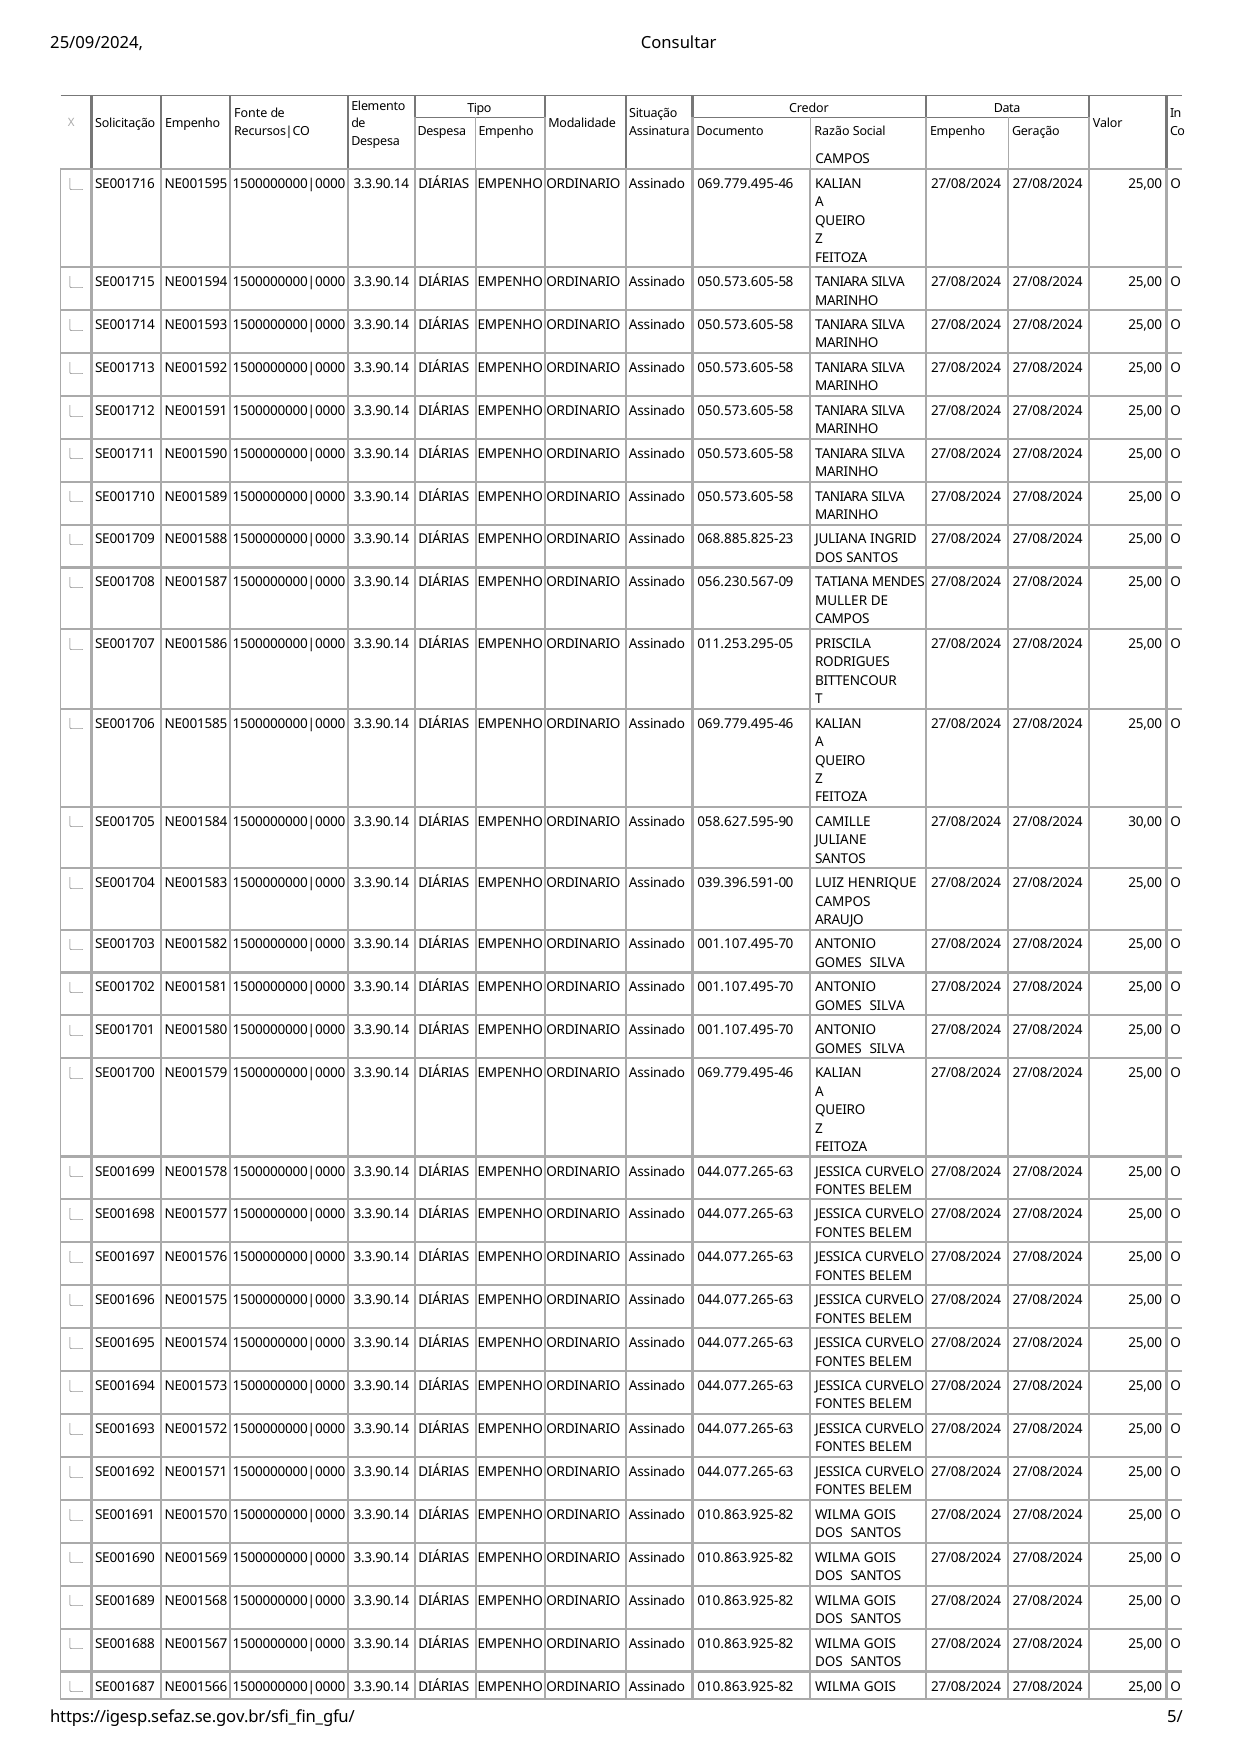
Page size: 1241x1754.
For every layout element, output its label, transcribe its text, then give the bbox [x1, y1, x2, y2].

table_cell 3.3.90.14 [349, 268, 414, 309]
table_cell JULIANA INGRID DOS SANTOS [811, 526, 925, 566]
table_cell 27/08/2024 [927, 1501, 1007, 1542]
table_cell 27/08/2024 [1009, 397, 1088, 438]
table_cell SE001695 [93, 1329, 160, 1370]
table_cell NE001595 [162, 170, 229, 266]
table_cell O [1168, 1329, 1182, 1370]
picture [69, 319, 83, 331]
table_cell DIÁRIAS [416, 630, 475, 707]
table_cell 3.3.90.14 [349, 808, 414, 867]
table_cell 1500000000|0000 [231, 268, 347, 309]
table_cell 27/08/2024 [1009, 268, 1088, 309]
table_cell ANTONIO GOMES SILVA [811, 931, 925, 971]
table_cell JESSICA CURVELO FONTES BELEM [811, 1458, 925, 1499]
picture [69, 1595, 83, 1606]
table_cell O [1168, 1016, 1182, 1057]
table_cell 1500000000|0000 [231, 1673, 347, 1698]
picture [69, 1509, 83, 1521]
table_cell 044.077.265-63 [694, 1286, 809, 1327]
picture [69, 1466, 83, 1478]
table_cell SE001712 [93, 397, 160, 438]
table_cell 27/08/2024 [1009, 526, 1088, 566]
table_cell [811, 1587, 925, 1627]
table_cell SE001688 [93, 1630, 160, 1670]
table_cell ORDINARIO [546, 808, 625, 867]
table_cell ORDINARIO [546, 869, 625, 928]
table_cell DIÁRIAS [416, 1200, 475, 1241]
table_cell TANIARA SILVA MARINHO [811, 311, 925, 352]
table_cell 25,00 [1090, 483, 1165, 523]
table_cell 3.3.90.14 [349, 1243, 414, 1284]
table_cell 27/08/2024 [1009, 808, 1088, 867]
picture [69, 1208, 83, 1220]
table_cell DIÁRIAS [416, 354, 475, 395]
table_cell EMPENHO [477, 397, 544, 438]
table_cell 30,00 [1090, 808, 1165, 867]
table_cell 27/08/2024 [927, 268, 1007, 309]
table_cell 1500000000|0000 [231, 1458, 347, 1499]
table_cell 044.077.265-63 [694, 1329, 809, 1370]
table_cell DIÁRIAS [416, 1587, 475, 1627]
table_cell 25,00 [1090, 1673, 1165, 1698]
table_cell 1500000000|0000 [231, 1016, 347, 1057]
table_cell SE001711 [93, 440, 160, 481]
table_cell EMPENHO [477, 1016, 544, 1057]
table_cell EMPENHO [477, 808, 544, 867]
table_cell SE001689 [93, 1587, 160, 1627]
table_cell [811, 1630, 925, 1670]
table_cell ORDINARIO [546, 170, 625, 266]
table_cell 1500000000|0000 [231, 397, 347, 438]
table_cell EMPENHO [477, 569, 544, 628]
table_cell Empenho [476, 118, 544, 168]
table_cell ORDINARIO [546, 268, 625, 309]
table_cell Assinado [627, 1059, 691, 1155]
table_cell 27/08/2024 [1009, 1200, 1088, 1241]
table_cell [61, 1673, 90, 1698]
table_cell 25,00 [1090, 354, 1165, 395]
table_header Situação Assinatura [627, 96, 691, 168]
table_cell 27/08/2024 [927, 440, 1007, 481]
table_cell 27/08/2024 [1009, 1016, 1088, 1057]
table_cell 25,00 [1090, 1544, 1165, 1584]
table_cell 010.863.925-82 [694, 1587, 809, 1627]
table_cell 25,00 [1090, 710, 1165, 806]
table_cell SE001716 [93, 170, 160, 266]
table_cell 25,00 [1090, 526, 1165, 566]
table_cell [61, 1329, 90, 1370]
table_cell NE001592 [162, 354, 229, 395]
table_cell 3.3.90.14 [349, 869, 414, 928]
picture [69, 1251, 83, 1263]
table_cell 27/08/2024 [927, 1016, 1007, 1057]
table_cell 27/08/2024 [927, 1673, 1007, 1698]
table_cell 3.3.90.14 [349, 1372, 414, 1413]
table_cell DIÁRIAS [416, 808, 475, 867]
table_cell 25,00 [1090, 1415, 1165, 1456]
table_cell EMPENHO [477, 1243, 544, 1284]
table_cell 27/08/2024 [927, 397, 1007, 438]
table_cell 27/08/2024 [927, 931, 1007, 971]
table_cell ORDINARIO [546, 1158, 625, 1198]
table_cell NE001571 [162, 1458, 229, 1499]
table_cell 27/08/2024 [927, 1329, 1007, 1370]
table_cell O [1168, 1458, 1182, 1499]
table_cell EMPENHO [477, 1372, 544, 1413]
table_cell Assinado [627, 1243, 691, 1284]
table_cell DIÁRIAS [416, 1415, 475, 1456]
table_cell SE001709 [93, 526, 160, 566]
table_cell ORDINARIO [546, 710, 625, 806]
table_cell 27/08/2024 [1009, 974, 1088, 1014]
table_cell O [1168, 974, 1182, 1014]
table_cell O [1168, 808, 1182, 867]
table_cell 3.3.90.14 [349, 1501, 414, 1542]
table_header Modalidade [546, 96, 625, 168]
table_cell Assinado [627, 526, 691, 566]
table_cell NE001576 [162, 1243, 229, 1284]
table_cell ORDINARIO [546, 1630, 625, 1670]
table_cell Assinado [627, 268, 691, 309]
table_cell ORDINARIO [546, 630, 625, 707]
table_cell O [1168, 397, 1182, 438]
table_cell NE001574 [162, 1329, 229, 1370]
table_cell DIÁRIAS [416, 1059, 475, 1155]
table_cell 3.3.90.14 [349, 1059, 414, 1155]
table_cell 3.3.90.14 [349, 630, 414, 707]
table_cell NE001590 [162, 440, 229, 481]
table_cell ORDINARIO [546, 1016, 625, 1057]
table_cell DIÁRIAS [416, 526, 475, 566]
table_cell DIÁRIAS [416, 268, 475, 309]
table_cell Assinado [627, 1016, 691, 1057]
table_cell 25,00 [1090, 1458, 1165, 1499]
table_cell TANIARA SILVA MARINHO [811, 268, 925, 309]
table_cell 27/08/2024 [927, 1544, 1007, 1584]
table_cell 3.3.90.14 [349, 1415, 414, 1456]
table_cell 27/08/2024 [927, 526, 1007, 566]
table_cell [61, 1016, 90, 1057]
table_cell O [1168, 483, 1182, 523]
table_cell [61, 808, 90, 867]
table_cell 3.3.90.14 [349, 1673, 414, 1698]
table_cell 1500000000|0000 [231, 1243, 347, 1284]
table_cell Assinado [627, 1372, 691, 1413]
table_cell NE001569 [162, 1544, 229, 1584]
table_cell TANIARA SILVA MARINHO [811, 483, 925, 523]
table_cell DIÁRIAS [416, 1329, 475, 1370]
table_cell O [1168, 1415, 1182, 1456]
table_cell 27/08/2024 [1009, 1329, 1088, 1370]
table_cell DIÁRIAS [416, 710, 475, 806]
table_cell 27/08/2024 [1009, 1415, 1088, 1456]
table_cell 3.3.90.14 [349, 440, 414, 481]
table_cell 27/08/2024 [1009, 440, 1088, 481]
table_cell 069.779.495-46 [694, 1059, 809, 1155]
table_cell 3.3.90.14 [349, 974, 414, 1014]
table_cell 3.3.90.14 [349, 1630, 414, 1670]
table_header Fonte de Recursos|CO [231, 96, 347, 168]
table_cell 27/08/2024 [927, 1587, 1007, 1627]
table_cell NE001570 [162, 1501, 229, 1542]
table_cell [61, 630, 90, 707]
table_header Valor [1090, 96, 1165, 168]
table_cell KALIANA QUEIROZ FEITOZA [811, 1059, 925, 1155]
table_cell 1500000000|0000 [231, 170, 347, 266]
table_cell EMPENHO [477, 1673, 544, 1698]
table_cell 050.573.605-58 [694, 311, 809, 352]
table_cell Razão Social CAMPOS [811, 118, 925, 168]
table_header X [61, 96, 90, 168]
table_cell Assinado [627, 869, 691, 928]
table_cell 25,00 [1090, 397, 1165, 438]
table_cell 3.3.90.14 [349, 1016, 414, 1057]
table_cell SE001715 [93, 268, 160, 309]
table_cell [61, 1158, 90, 1198]
table_cell 1500000000|0000 [231, 526, 347, 566]
table_cell O [1168, 1200, 1182, 1241]
table_cell 1500000000|0000 [231, 931, 347, 971]
table_cell EMPENHO [477, 1158, 544, 1198]
table_header Solicitação [93, 96, 160, 168]
table_cell DIÁRIAS [416, 1630, 475, 1670]
picture [69, 1380, 83, 1392]
picture [69, 1337, 83, 1349]
table_cell Assinado [627, 931, 691, 971]
picture [69, 1638, 83, 1649]
table_cell DIÁRIAS [416, 1458, 475, 1499]
table_header In Co [1168, 96, 1182, 168]
table_cell DIÁRIAS [416, 311, 475, 352]
table_cell SE001698 [93, 1200, 160, 1241]
table_cell [61, 710, 90, 806]
table_cell 044.077.265-63 [694, 1415, 809, 1456]
table_cell LUIZ HENRIQUE CAMPOS ARAUJO [811, 869, 925, 928]
table_cell [61, 526, 90, 566]
table_cell 27/08/2024 [1009, 1630, 1088, 1670]
table_cell 050.573.605-58 [694, 397, 809, 438]
table_cell ORDINARIO [546, 974, 625, 1014]
table_cell [61, 1243, 90, 1284]
table_cell SE001693 [93, 1415, 160, 1456]
table_cell KALIANA QUEIROZ FEITOZA [811, 170, 925, 266]
table_cell EMPENHO [477, 1458, 544, 1499]
table_cell CAMILLE JULIANE SANTOS [811, 808, 925, 867]
table_cell O [1168, 1544, 1182, 1584]
table_cell DIÁRIAS [416, 1544, 475, 1584]
table_cell NE001583 [162, 869, 229, 928]
table_cell O [1168, 354, 1182, 395]
table_cell 3.3.90.14 [349, 1158, 414, 1198]
table_cell 27/08/2024 [927, 808, 1007, 867]
table_cell 1500000000|0000 [231, 1544, 347, 1584]
table_cell NE001572 [162, 1415, 229, 1456]
table_cell 1500000000|0000 [231, 1329, 347, 1370]
table_cell SE001697 [93, 1243, 160, 1284]
table_cell 1500000000|0000 [231, 1200, 347, 1241]
table_cell O [1168, 710, 1182, 806]
table_cell EMPENHO [477, 869, 544, 928]
table_cell DIÁRIAS [416, 1501, 475, 1542]
picture [69, 816, 83, 827]
table_cell Assinado [627, 354, 691, 395]
table_cell Assinado [627, 1415, 691, 1456]
table_cell JESSICA CURVELO FONTES BELEM [811, 1243, 925, 1284]
table_cell O [1168, 1286, 1182, 1327]
table_cell 25,00 [1090, 1200, 1165, 1241]
table_cell 27/08/2024 [1009, 170, 1088, 266]
table_cell EMPENHO [477, 710, 544, 806]
table_cell 3.3.90.14 [349, 1544, 414, 1584]
table_cell 044.077.265-63 [694, 1243, 809, 1284]
picture [69, 982, 83, 993]
table_cell 001.107.495-70 [694, 1016, 809, 1057]
table_cell TATIANA MENDES MULLER DE CAMPOS [811, 569, 925, 628]
table_cell TANIARA SILVA MARINHO [811, 440, 925, 481]
table_cell DIÁRIAS [416, 1158, 475, 1198]
table_cell 050.573.605-58 [694, 483, 809, 523]
table_cell 27/08/2024 [1009, 1286, 1088, 1327]
table_cell Assinado [627, 1501, 691, 1542]
table_cell EMPENHO [477, 1200, 544, 1241]
table_cell ORDINARIO [546, 526, 625, 566]
table_cell 050.573.605-58 [694, 354, 809, 395]
table_cell EMPENHO [477, 1286, 544, 1327]
table_cell DIÁRIAS [416, 1372, 475, 1413]
table_cell 27/08/2024 [1009, 1372, 1088, 1413]
table_cell NE001573 [162, 1372, 229, 1413]
table_cell 27/08/2024 [927, 170, 1007, 266]
table_cell ORDINARIO [546, 1243, 625, 1284]
table_cell 25,00 [1090, 1243, 1165, 1284]
table_cell 1500000000|0000 [231, 1158, 347, 1198]
table_cell Assinado [627, 1158, 691, 1198]
table_cell Assinado [627, 1329, 691, 1370]
table_cell 069.779.495-46 [694, 170, 809, 266]
table_cell [61, 931, 90, 971]
table_header Empenho [162, 96, 229, 168]
table_cell [61, 397, 90, 438]
table_cell DIÁRIAS [416, 569, 475, 628]
table_cell 27/08/2024 [927, 311, 1007, 352]
table_cell 25,00 [1090, 569, 1165, 628]
table_cell 25,00 [1090, 268, 1165, 309]
table_cell 1500000000|0000 [231, 1372, 347, 1413]
table_cell O [1168, 311, 1182, 352]
table_cell 25,00 [1090, 1587, 1165, 1627]
table_cell ORDINARIO [546, 1673, 625, 1698]
picture [69, 1294, 83, 1306]
table_cell 27/08/2024 [927, 974, 1007, 1014]
table_cell [61, 1587, 90, 1627]
table_cell 27/08/2024 [1009, 1544, 1088, 1584]
table_cell 044.077.265-63 [694, 1458, 809, 1499]
table_cell O [1168, 1501, 1182, 1542]
table_cell WILMA GOIS DOS SANTOS [811, 1544, 925, 1584]
table_cell SE001708 [93, 569, 160, 628]
table_cell NE001589 [162, 483, 229, 523]
table_cell 27/08/2024 [1009, 630, 1088, 707]
table_cell O [1168, 630, 1182, 707]
table_cell 27/08/2024 [927, 1243, 1007, 1284]
table_cell ORDINARIO [546, 1458, 625, 1499]
table_header Elemento de Despesa [349, 96, 414, 168]
table_header Tipo [416, 96, 544, 117]
table_cell [61, 974, 90, 1014]
table_cell EMPENHO [477, 1587, 544, 1627]
table_cell 27/08/2024 [927, 1286, 1007, 1327]
table_cell 010.863.925-82 [694, 1501, 809, 1542]
table_cell JESSICA CURVELO FONTES BELEM [811, 1372, 925, 1413]
table_cell 25,00 [1090, 311, 1165, 352]
table_cell SE001687 [93, 1673, 160, 1698]
table_cell 3.3.90.14 [349, 1587, 414, 1627]
table_cell [61, 1415, 90, 1456]
table_cell SE001701 [93, 1016, 160, 1057]
table_cell 1500000000|0000 [231, 569, 347, 628]
table_cell 27/08/2024 [927, 354, 1007, 395]
table_cell ORDINARIO [546, 1415, 625, 1456]
table_cell NE001594 [162, 268, 229, 309]
picture [69, 178, 83, 190]
table_cell 25,00 [1090, 440, 1165, 481]
table_cell 001.107.495-70 [694, 974, 809, 1014]
table_cell O [1168, 268, 1182, 309]
table_cell DIÁRIAS [416, 1016, 475, 1057]
table_cell O [1168, 526, 1182, 566]
table_cell Assinado [627, 170, 691, 266]
table_cell [61, 311, 90, 352]
table_cell SE001713 [93, 354, 160, 395]
table_cell 27/08/2024 [1009, 1059, 1088, 1155]
table_cell EMPENHO [477, 354, 544, 395]
table_cell 1500000000|0000 [231, 869, 347, 928]
table_cell Documento [694, 118, 810, 168]
table_cell 3.3.90.14 [349, 710, 414, 806]
table_cell EMPENHO [477, 170, 544, 266]
table_cell ORDINARIO [546, 311, 625, 352]
table_cell O [1168, 440, 1182, 481]
table_cell 25,00 [1090, 1630, 1165, 1670]
table_cell EMPENHO [477, 1415, 544, 1456]
table_cell [61, 1200, 90, 1241]
table_cell EMPENHO [477, 1059, 544, 1155]
table_cell Empenho [927, 118, 1008, 168]
table_cell 3.3.90.14 [349, 569, 414, 628]
table_cell 1500000000|0000 [231, 1501, 347, 1542]
picture [69, 448, 83, 459]
picture [69, 1067, 83, 1079]
table_cell O [1168, 1630, 1182, 1670]
table_cell 25,00 [1090, 1372, 1165, 1413]
table_cell NE001586 [162, 630, 229, 707]
table_cell EMPENHO [477, 1630, 544, 1670]
table_cell 039.396.591-00 [694, 869, 809, 928]
table_cell 1500000000|0000 [231, 974, 347, 1014]
table_cell JESSICA CURVELO FONTES BELEM [811, 1200, 925, 1241]
table_cell SE001704 [93, 869, 160, 928]
table_cell 1500000000|0000 [231, 1630, 347, 1670]
table_cell 1500000000|0000 [231, 630, 347, 707]
table_cell SE001696 [93, 1286, 160, 1327]
table_cell 25,00 [1090, 1501, 1165, 1542]
table_cell 27/08/2024 [927, 483, 1007, 523]
table_cell Assinado [627, 1630, 691, 1670]
table_cell 001.107.495-70 [694, 931, 809, 971]
table_cell NE001588 [162, 526, 229, 566]
table_cell O [1168, 1158, 1182, 1198]
table_cell SE001710 [93, 483, 160, 523]
table_cell SE001699 [93, 1158, 160, 1198]
table_cell 056.230.567-09 [694, 569, 809, 628]
table_header Data [927, 96, 1088, 117]
table_cell ORDINARIO [546, 1200, 625, 1241]
table_cell 25,00 [1090, 1158, 1165, 1198]
table_cell 3.3.90.14 [349, 1200, 414, 1241]
table_cell EMPENHO [477, 268, 544, 309]
table_cell NE001577 [162, 1200, 229, 1241]
table_cell ORDINARIO [546, 397, 625, 438]
table_cell 069.779.495-46 [694, 710, 809, 806]
table_cell NE001567 [162, 1630, 229, 1670]
table_cell 27/08/2024 [927, 1415, 1007, 1456]
table_cell DIÁRIAS [416, 170, 475, 266]
table_cell NE001580 [162, 1016, 229, 1057]
table_cell 1500000000|0000 [231, 483, 347, 523]
table_cell Assinado [627, 974, 691, 1014]
table_cell ORDINARIO [546, 354, 625, 395]
table_cell SE001702 [93, 974, 160, 1014]
table_cell 27/08/2024 [1009, 869, 1088, 928]
table_cell [61, 1286, 90, 1327]
table_cell 1500000000|0000 [231, 354, 347, 395]
table_cell JESSICA CURVELO FONTES BELEM [811, 1286, 925, 1327]
table_cell [61, 1544, 90, 1584]
table_cell O [1168, 931, 1182, 971]
table_cell EMPENHO [477, 630, 544, 707]
table_cell 3.3.90.14 [349, 1458, 414, 1499]
table_cell [61, 1372, 90, 1413]
table_cell [61, 1458, 90, 1499]
table_cell O [1168, 170, 1182, 266]
table_cell 25,00 [1090, 170, 1165, 266]
table_cell NE001568 [162, 1587, 229, 1627]
table_cell 25,00 [1090, 974, 1165, 1014]
table_cell Assinado [627, 311, 691, 352]
picture [69, 405, 83, 417]
table_cell ORDINARIO [546, 483, 625, 523]
table_cell 27/08/2024 [1009, 1458, 1088, 1499]
table_cell DIÁRIAS [416, 440, 475, 481]
table_cell TANIARA SILVA MARINHO [811, 354, 925, 395]
table_cell 1500000000|0000 [231, 710, 347, 806]
table_cell Assinado [627, 1200, 691, 1241]
picture [69, 534, 83, 545]
table_cell 27/08/2024 [1009, 931, 1088, 971]
table_cell O [1168, 569, 1182, 628]
table_cell PRISCILA RODRIGUES BITTENCOURT [811, 630, 925, 707]
table_cell NE001578 [162, 1158, 229, 1198]
table_cell SE001705 [93, 808, 160, 867]
table_cell TANIARA SILVA MARINHO [811, 397, 925, 438]
picture [69, 638, 83, 650]
table_cell EMPENHO [477, 311, 544, 352]
table_cell [61, 268, 90, 309]
table_cell ANTONIO GOMES SILVA [811, 1016, 925, 1057]
table_cell Geração [1009, 118, 1088, 168]
table_cell Assinado [627, 397, 691, 438]
table_cell 1500000000|0000 [231, 311, 347, 352]
table_cell EMPENHO [477, 1544, 544, 1584]
table_cell EMPENHO [477, 483, 544, 523]
table_cell NE001581 [162, 974, 229, 1014]
table_cell NE001582 [162, 931, 229, 971]
table_cell O [1168, 1673, 1182, 1698]
table_cell 044.077.265-63 [694, 1158, 809, 1198]
table_cell 3.3.90.14 [349, 311, 414, 352]
table_cell 27/08/2024 [927, 569, 1007, 628]
table_cell 1500000000|0000 [231, 1059, 347, 1155]
table_cell SE001703 [93, 931, 160, 971]
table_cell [811, 1673, 925, 1698]
table_cell O [1168, 1587, 1182, 1627]
picture [69, 491, 83, 502]
table_header Credor [694, 96, 925, 117]
table_cell Assinado [627, 1286, 691, 1327]
table_cell 050.573.605-58 [694, 268, 809, 309]
table_cell DIÁRIAS [416, 869, 475, 928]
table_cell 27/08/2024 [927, 1630, 1007, 1670]
table_cell DIÁRIAS [416, 931, 475, 971]
table_cell NE001587 [162, 569, 229, 628]
table_cell 27/08/2024 [1009, 1158, 1088, 1198]
table_cell [61, 440, 90, 481]
table_cell ORDINARIO [546, 1059, 625, 1155]
table_cell ORDINARIO [546, 1544, 625, 1584]
table_cell DIÁRIAS [416, 1243, 475, 1284]
table_cell DIÁRIAS [416, 397, 475, 438]
table_cell O [1168, 1243, 1182, 1284]
table_cell 27/08/2024 [927, 1372, 1007, 1413]
table_cell ORDINARIO [546, 1587, 625, 1627]
table_cell 27/08/2024 [927, 1059, 1007, 1155]
table_cell SE001692 [93, 1458, 160, 1499]
table_cell 25,00 [1090, 1286, 1165, 1327]
table_cell [61, 170, 90, 266]
table_cell NE001584 [162, 808, 229, 867]
table_cell NE001591 [162, 397, 229, 438]
table_cell EMPENHO [477, 1329, 544, 1370]
table_cell ORDINARIO [546, 569, 625, 628]
picture [69, 1025, 83, 1036]
table_cell 27/08/2024 [927, 1200, 1007, 1241]
table_cell 1500000000|0000 [231, 440, 347, 481]
table_cell DIÁRIAS [416, 974, 475, 1014]
table_cell NE001566 [162, 1673, 229, 1698]
table_cell 011.253.295-05 [694, 630, 809, 707]
table_cell EMPENHO [477, 931, 544, 971]
picture [69, 1552, 83, 1563]
table_cell 044.077.265-63 [694, 1200, 809, 1241]
table_cell 3.3.90.14 [349, 1329, 414, 1370]
table_cell SE001691 [93, 1501, 160, 1542]
table_cell Assinado [627, 1587, 691, 1627]
table_cell DIÁRIAS [416, 1286, 475, 1327]
table_cell 3.3.90.14 [349, 170, 414, 266]
table_cell Assinado [627, 1544, 691, 1584]
table_cell 27/08/2024 [1009, 1587, 1088, 1627]
table_cell [61, 1501, 90, 1542]
table_cell O [1168, 1372, 1182, 1413]
table_cell ORDINARIO [546, 1372, 625, 1413]
table_cell [61, 1059, 90, 1155]
table_cell [61, 1630, 90, 1670]
table_cell NE001585 [162, 710, 229, 806]
table_cell Assinado [627, 710, 691, 806]
table_cell [61, 869, 90, 928]
table_cell 3.3.90.14 [349, 931, 414, 971]
table_cell ORDINARIO [546, 1329, 625, 1370]
table_cell 1500000000|0000 [231, 1587, 347, 1627]
picture [69, 276, 83, 288]
table_cell 27/08/2024 [1009, 710, 1088, 806]
table_cell Assinado [627, 440, 691, 481]
table_cell 010.863.925-82 [694, 1544, 809, 1584]
table_cell 27/08/2024 [927, 710, 1007, 806]
table_cell 27/08/2024 [1009, 569, 1088, 628]
table_cell Assinado [627, 569, 691, 628]
table_cell EMPENHO [477, 974, 544, 1014]
table_cell O [1168, 1059, 1182, 1155]
table_cell JESSICA CURVELO FONTES BELEM [811, 1415, 925, 1456]
table_cell 058.627.595-90 [694, 808, 809, 867]
table_cell NE001575 [162, 1286, 229, 1327]
picture [69, 577, 83, 588]
table_cell 25,00 [1090, 869, 1165, 928]
table_cell JESSICA CURVELO FONTES BELEM [811, 1329, 925, 1370]
table_cell EMPENHO [477, 440, 544, 481]
table_cell [61, 569, 90, 628]
table_cell 25,00 [1090, 630, 1165, 707]
table_cell 27/08/2024 [1009, 1501, 1088, 1542]
table_cell 010.863.925-82 [694, 1630, 809, 1670]
table_cell ORDINARIO [546, 931, 625, 971]
table_cell SE001707 [93, 630, 160, 707]
table_cell 3.3.90.14 [349, 397, 414, 438]
table_cell Assinado [627, 808, 691, 867]
picture [69, 718, 83, 729]
table_cell ANTONIO GOMES SILVA [811, 974, 925, 1014]
table_cell 1500000000|0000 [231, 1286, 347, 1327]
table_cell JESSICA CURVELO FONTES BELEM [811, 1158, 925, 1198]
table_cell 010.863.925-82 [694, 1673, 809, 1698]
table_cell 27/08/2024 [927, 1158, 1007, 1198]
table_cell 050.573.605-58 [694, 440, 809, 481]
table_cell Assinado [627, 1673, 691, 1698]
table_cell EMPENHO [477, 526, 544, 566]
table_cell 27/08/2024 [927, 869, 1007, 928]
table_cell Assinado [627, 1458, 691, 1499]
table_cell ORDINARIO [546, 1286, 625, 1327]
table_cell 27/08/2024 [927, 630, 1007, 707]
table_cell 25,00 [1090, 931, 1165, 971]
picture [69, 1423, 83, 1435]
table_cell 3.3.90.14 [349, 526, 414, 566]
table_cell NE001579 [162, 1059, 229, 1155]
table_cell Assinado [627, 483, 691, 523]
table_cell [61, 483, 90, 523]
table_cell [61, 354, 90, 395]
table_cell 27/08/2024 [1009, 311, 1088, 352]
table_cell KALIANA QUEIROZ FEITOZA [811, 710, 925, 806]
table_cell 25,00 [1090, 1329, 1165, 1370]
table_cell DIÁRIAS [416, 483, 475, 523]
table_cell 25,00 [1090, 1016, 1165, 1057]
table_cell 3.3.90.14 [349, 1286, 414, 1327]
table_cell 3.3.90.14 [349, 483, 414, 523]
table_cell 068.885.825-23 [694, 526, 809, 566]
table_cell SE001690 [93, 1544, 160, 1584]
table_cell 27/08/2024 [1009, 354, 1088, 395]
picture [69, 877, 83, 889]
table_cell WILMA GOIS DOS SANTOS [811, 1501, 925, 1542]
table_cell 27/08/2024 [927, 1458, 1007, 1499]
picture [69, 1681, 83, 1692]
table_cell ORDINARIO [546, 1501, 625, 1542]
table_cell 1500000000|0000 [231, 808, 347, 867]
table_cell SE001694 [93, 1372, 160, 1413]
table_cell 1500000000|0000 [231, 1415, 347, 1456]
table_cell 3.3.90.14 [349, 354, 414, 395]
table_cell 25,00 [1090, 1059, 1165, 1155]
picture [69, 1166, 83, 1177]
table_cell Assinado [627, 630, 691, 707]
table_cell Despesa [416, 118, 475, 168]
table_cell SE001714 [93, 311, 160, 352]
table_cell 27/08/2024 [1009, 1243, 1088, 1284]
table_cell O [1168, 869, 1182, 928]
table_cell ORDINARIO [546, 440, 625, 481]
table_cell DIÁRIAS [416, 1673, 475, 1698]
table_cell 27/08/2024 [1009, 1673, 1088, 1698]
table_cell SE001700 [93, 1059, 160, 1155]
picture [69, 939, 83, 950]
table_cell 27/08/2024 [1009, 483, 1088, 523]
table_cell NE001593 [162, 311, 229, 352]
table_cell EMPENHO [477, 1501, 544, 1542]
table_cell SE001706 [93, 710, 160, 806]
table_cell 044.077.265-63 [694, 1372, 809, 1413]
picture [69, 362, 83, 374]
